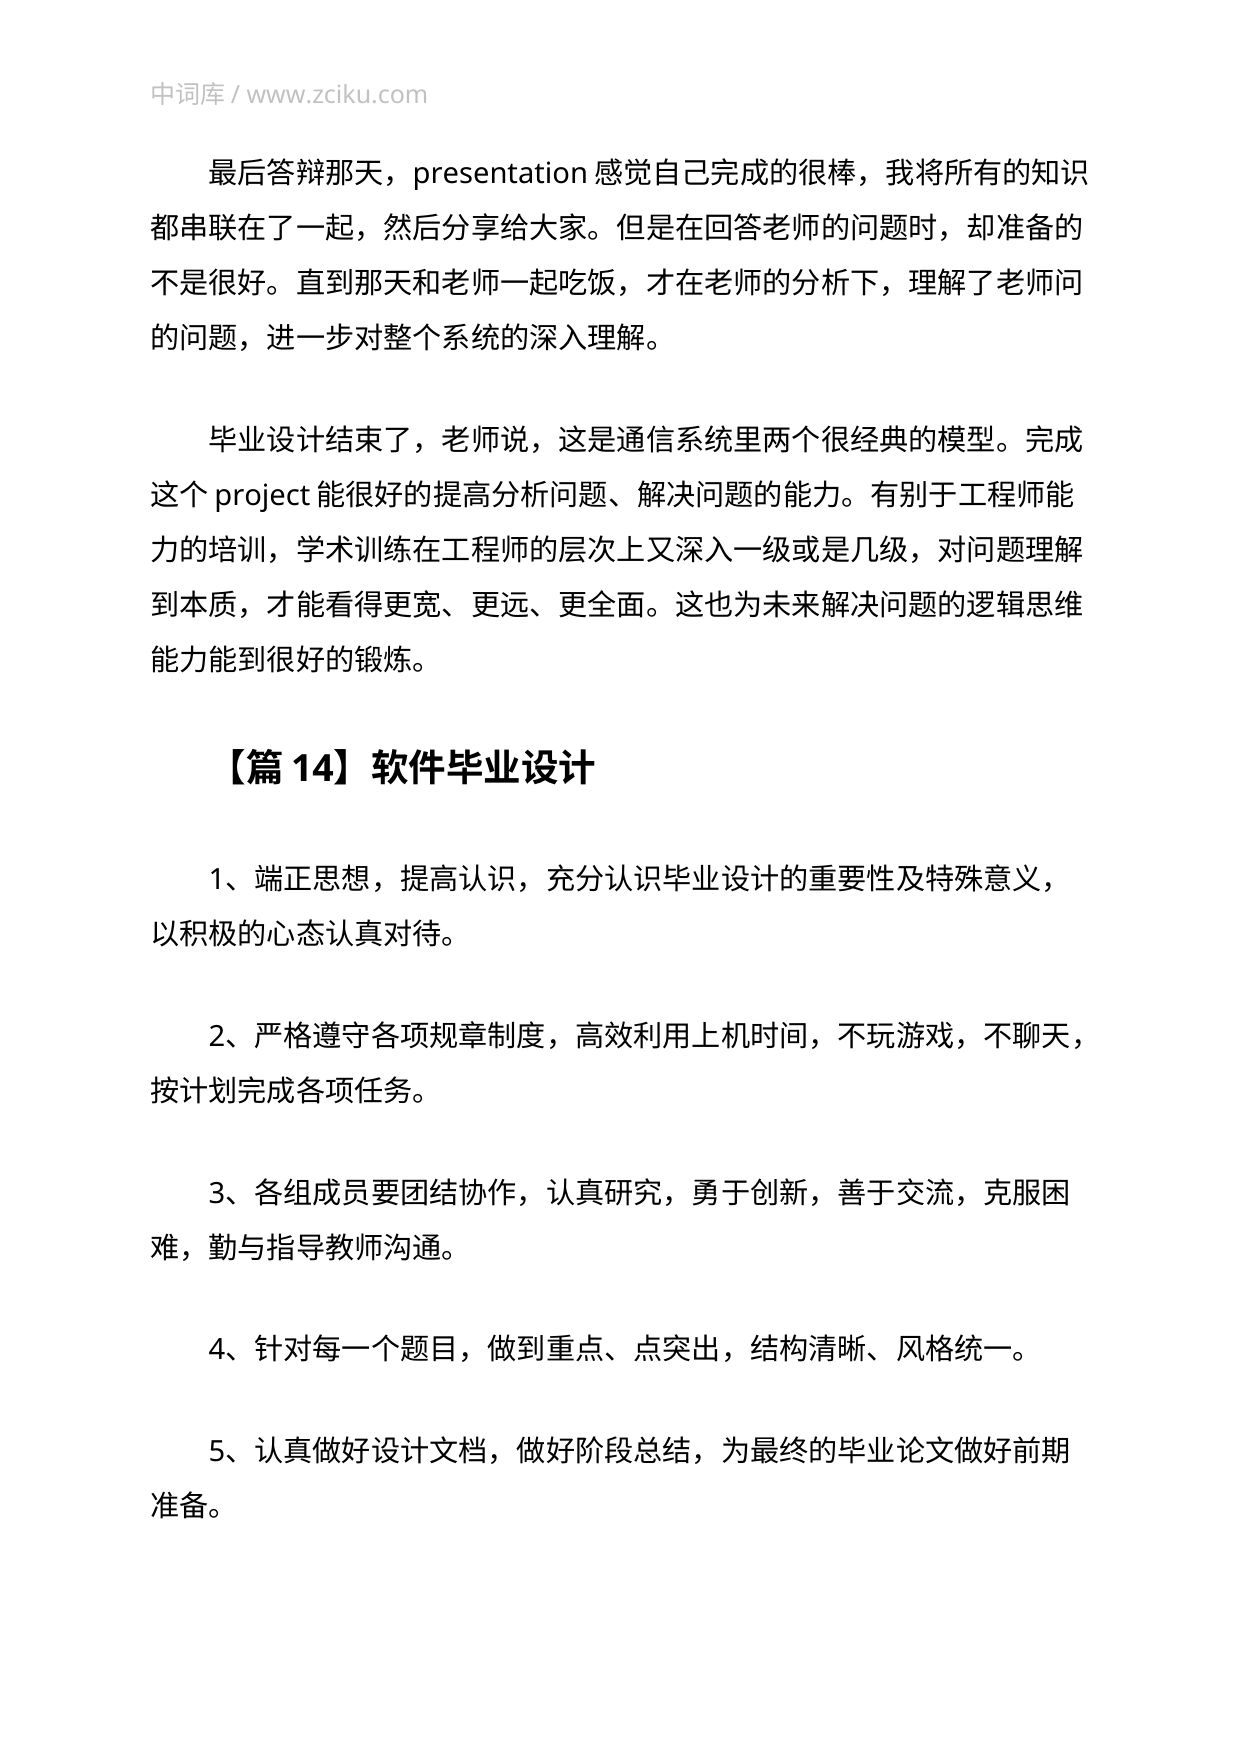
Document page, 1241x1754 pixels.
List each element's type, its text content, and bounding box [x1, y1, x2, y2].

text 毕业设计结束了，老师说，这是通信系统里两个很经典的模型。完成这个project能很好的提高分析问题、解决问题的能力。有别于工程师能力的培训，学术训练在工程师的层次上又深入一级或是几级，对问题理解到本质，才能看得更宽、更远、更全面。这也为未来解决问题的逻辑思维能力能到很好的锻炼。 [150, 417, 1090, 678]
text 1、端正思想，提高认识，充分认识毕业设计的重要性及特殊意义，以积极的心态认真对待。 [150, 856, 1090, 953]
text 2、严格遵守各项规章制度，高效利用上机时间，不玩游戏，不聊天，按计划完成各项任务。 [150, 1012, 1090, 1110]
text 3、各组成员要团结协作，认真研究，勇于创新，善于交流，克服困难，勤与指导教师沟通。 [150, 1169, 1090, 1266]
text 4、针对每一个题目，做到重点、点突出，结构清晰、风格统一。 [150, 1326, 1090, 1368]
text 最后答辩那天，presentation感觉自己完成的很棒，我将所有的知识都串联在了一起，然后分享给大家。但是在回答老师的问题时，却准备的不是很好。直到那天和老师一起吃饭，才在老师的分析下，理解了老师问的问题，进一步对整个系统的深入理解。 [150, 150, 1090, 357]
text 【篇14】软件毕业设计 [150, 738, 1090, 792]
text 5、认真做好设计文档，做好阶段总结，为最终的毕业论文做好前期准备。 [150, 1428, 1090, 1525]
